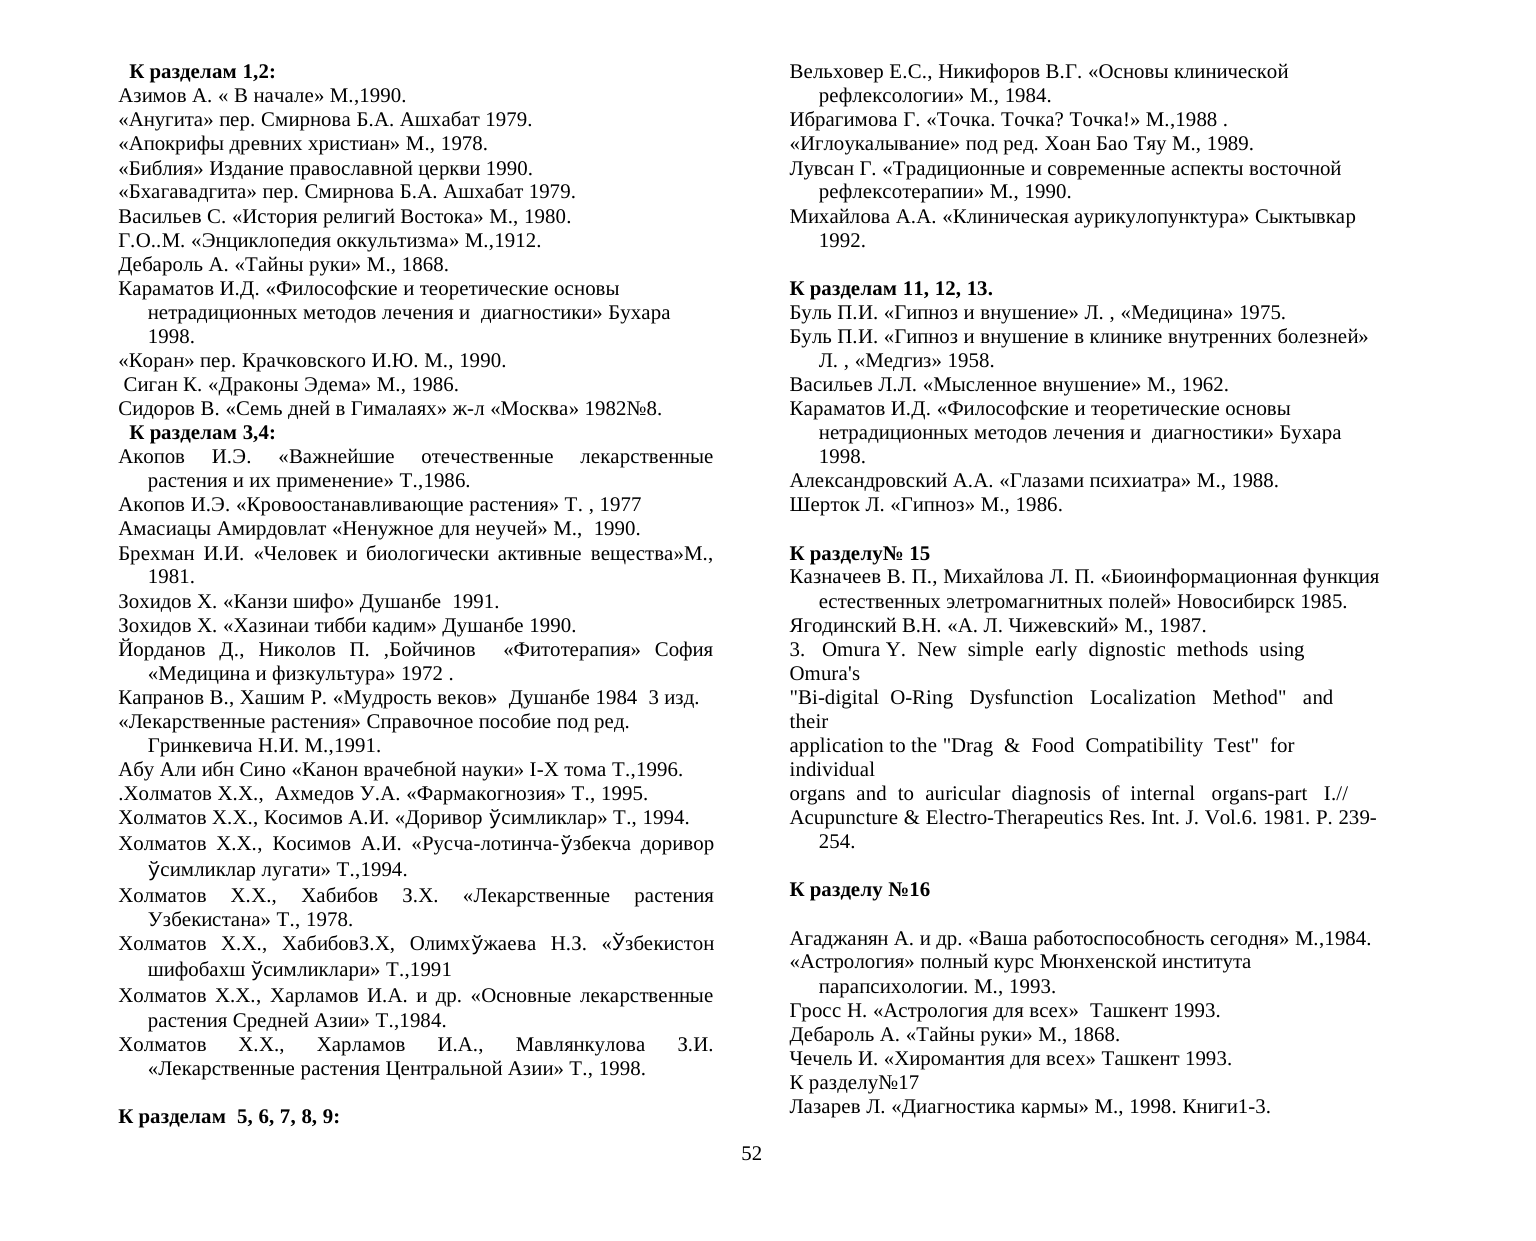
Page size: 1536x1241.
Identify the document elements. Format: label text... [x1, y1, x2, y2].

text Г.О..М. «Энциклопедия оккультизма» М.,1912. [118, 227, 714, 252]
text Азимов А. « В начале» М.,1990. [118, 83, 714, 107]
text 3. Omura Y. New simple early dignostic methods using Omura's [789, 637, 1385, 685]
text Холматов Х.Х., Харламов И.А. и др. «Основные лекарственные растения Средней Азии» Т.,1984. [118, 983, 714, 1031]
text «Анугита» пер. Смирнова Б.А. Ашхабат 1979. [118, 107, 714, 131]
text «Коран» пер. Крачковского И.Ю. М., 1990. [118, 348, 714, 372]
text Сиган К. «Драконы Эдема» М., 1986. [118, 372, 714, 396]
text Лазарев Л. «Диагностика кармы» М., 1998. Книги1-3. [789, 1094, 1385, 1118]
text Ибрагимова Г. «Точка. Точка? Точка!» М.,1988 . [789, 107, 1385, 131]
text «Апокрифы древних христиан» М., 1978. [118, 131, 714, 155]
text Холматов Х.Х., Косимов А.И. «Русча-лотинча-збекча доривор симликлар лугати» Т.,1994. [118, 831, 714, 883]
text К разделам 3,4: [118, 420, 714, 444]
text К разделам 11, 12, 13. [789, 276, 1385, 300]
text Вельховер Е.С., Никифоров В.Г. «Основы клинической рефлексологии» М., 1984. [789, 59, 1385, 107]
text «Астрология» полный курс Мюнхенской института парапсихологии. М., 1993. [789, 949, 1385, 997]
text «Библия» Издание православной церкви 1990. [118, 155, 714, 179]
text organs and to auricular diagnosis of internal organs-part I.// [789, 781, 1385, 805]
text Казначеев В. П., Михайлова Л. П. «Биоинформационная функция естественных элетромагнитных полей» Новосибирск 1985. [789, 564, 1385, 612]
text Караматов И.Д. «Философские и теоретические основы нетрадиционных методов лечения и диагностики» Бухара 1998. [789, 396, 1385, 468]
text Васильев С. «История религий Востока» М., 1980. [118, 203, 714, 227]
text К разделам 5, 6, 7, 8, 9: [118, 1104, 714, 1128]
text К разделам 1,2: [118, 59, 714, 83]
text Йорданов Д., Николов П. ,Бойчинов «Фитотерапия» София «Медицина и физкультура» 1972 . [118, 637, 714, 685]
text К разделу №16 [789, 877, 1385, 901]
text «Бхагавадгита» пер. Смирнова Б.А. Ашхабат 1979. [118, 179, 714, 203]
text Капранов В., Хашим Р. «Мудрость веков» Душанбе 1984 3 изд. [118, 685, 714, 709]
text Акопов И.Э. «Важнейшие отечественные лекарственные растения и их применение» Т.,1986. [118, 444, 714, 492]
text Холматов Х.Х., Косимов А.И. «Доривор симликлар» Т., 1994. [118, 805, 714, 831]
text Холматов Х.Х., Харламов И.А., Мавлянкулова З.И. «Лекарственные растения Центральной Азии» Т., 1998. [118, 1031, 714, 1079]
text Acupuncture & Electro-Therapeutics Res. Int. J. Vol.6. 1981. P. 239-254. [789, 805, 1385, 853]
text Караматов И.Д. «Философские и теоретические основы нетрадиционных методов лечения и диагностики» Бухара 1998. [118, 276, 714, 348]
text Холматов Х.Х., Хабибов З.Х. «Лекарственные растения Узбекистана» Т., 1978. [118, 883, 714, 931]
text Гросс Н. «Астрология для всех» Ташкент 1993. [789, 997, 1385, 1022]
text Буль П.И. «Гипноз и внушение в клинике внутренних болезней» Л. , «Медгиз» 1958. [789, 324, 1385, 372]
text Амасиацы Амирдовлат «Ненужное для неучей» М., 1990. [118, 516, 714, 540]
text Сидоров В. «Семь дней в Гималаях» ж-л «Москва» 1982№8. [118, 396, 714, 420]
text "Bi-digital O-Ring Dysfunction Localization Method" and their [789, 685, 1385, 733]
text Шерток Л. «Гипноз» М., 1986. [789, 492, 1385, 516]
text Зохидов Х. «Канзи шифо» Душанбе 1991. [118, 588, 714, 612]
text «Лекарственные растения» Справочное пособие под ред. Гринкевича Н.И. М.,1991. [118, 709, 714, 757]
text К разделу№ 15 [789, 540, 1385, 564]
text Буль П.И. «Гипноз и внушение» Л. , «Медицина» 1975. [789, 300, 1385, 324]
text Абу Али ибн Сино «Канон врачебной науки» I-X тома Т.,1996. [118, 757, 714, 781]
text Брехман И.И. «Человек и биологически активные вещества»М., 1981. [118, 540, 714, 588]
text Агаджанян А. и др. «Ваша работоспособность сегодня» М.,1984. [789, 925, 1385, 949]
text .Холматов Х.Х., Ахмедов У.А. «Фармакогнозия» Т., 1995. [118, 781, 714, 805]
text Акопов И.Э. «Кровоостанавливающие растения» Т. , 1977 [118, 492, 714, 516]
text Дебароль А. «Тайны руки» М., 1868. [789, 1022, 1385, 1046]
text Дебароль А. «Тайны руки» М., 1868. [118, 252, 714, 276]
text Михайлова А.А. «Клиническая аурикулопунктура» Сыктывкар 1992. [789, 203, 1385, 252]
text Холматов Х.Х., ХабибовЗ.Х, Олимхжаева Н.З. «збекистон шифобахш симликлари» Т.,1991 [118, 931, 714, 983]
text Александровский А.А. «Глазами психиатра» М., 1988. [789, 468, 1385, 492]
text Зохидов Х. «Хазинаи тибби кадим» Душанбе 1990. [118, 612, 714, 637]
text Лувсан Г. «Традиционные и современные аспекты восточной рефлексотерапии» М., 1990. [789, 155, 1385, 203]
text К разделу№17 [789, 1070, 1385, 1094]
text Ягодинский В.Н. «А. Л. Чижевский» М., 1987. [789, 612, 1385, 637]
text «Иглоукалывание» под ред. Хоан Бао Тяу М., 1989. [789, 131, 1385, 155]
text Чечель И. «Хиромантия для всех» Ташкент 1993. [789, 1046, 1385, 1070]
text Васильев Л.Л. «Мысленное внушение» М., 1962. [789, 372, 1385, 396]
text application to the "Drag & Food Compatibility Test" for individual [789, 733, 1385, 781]
